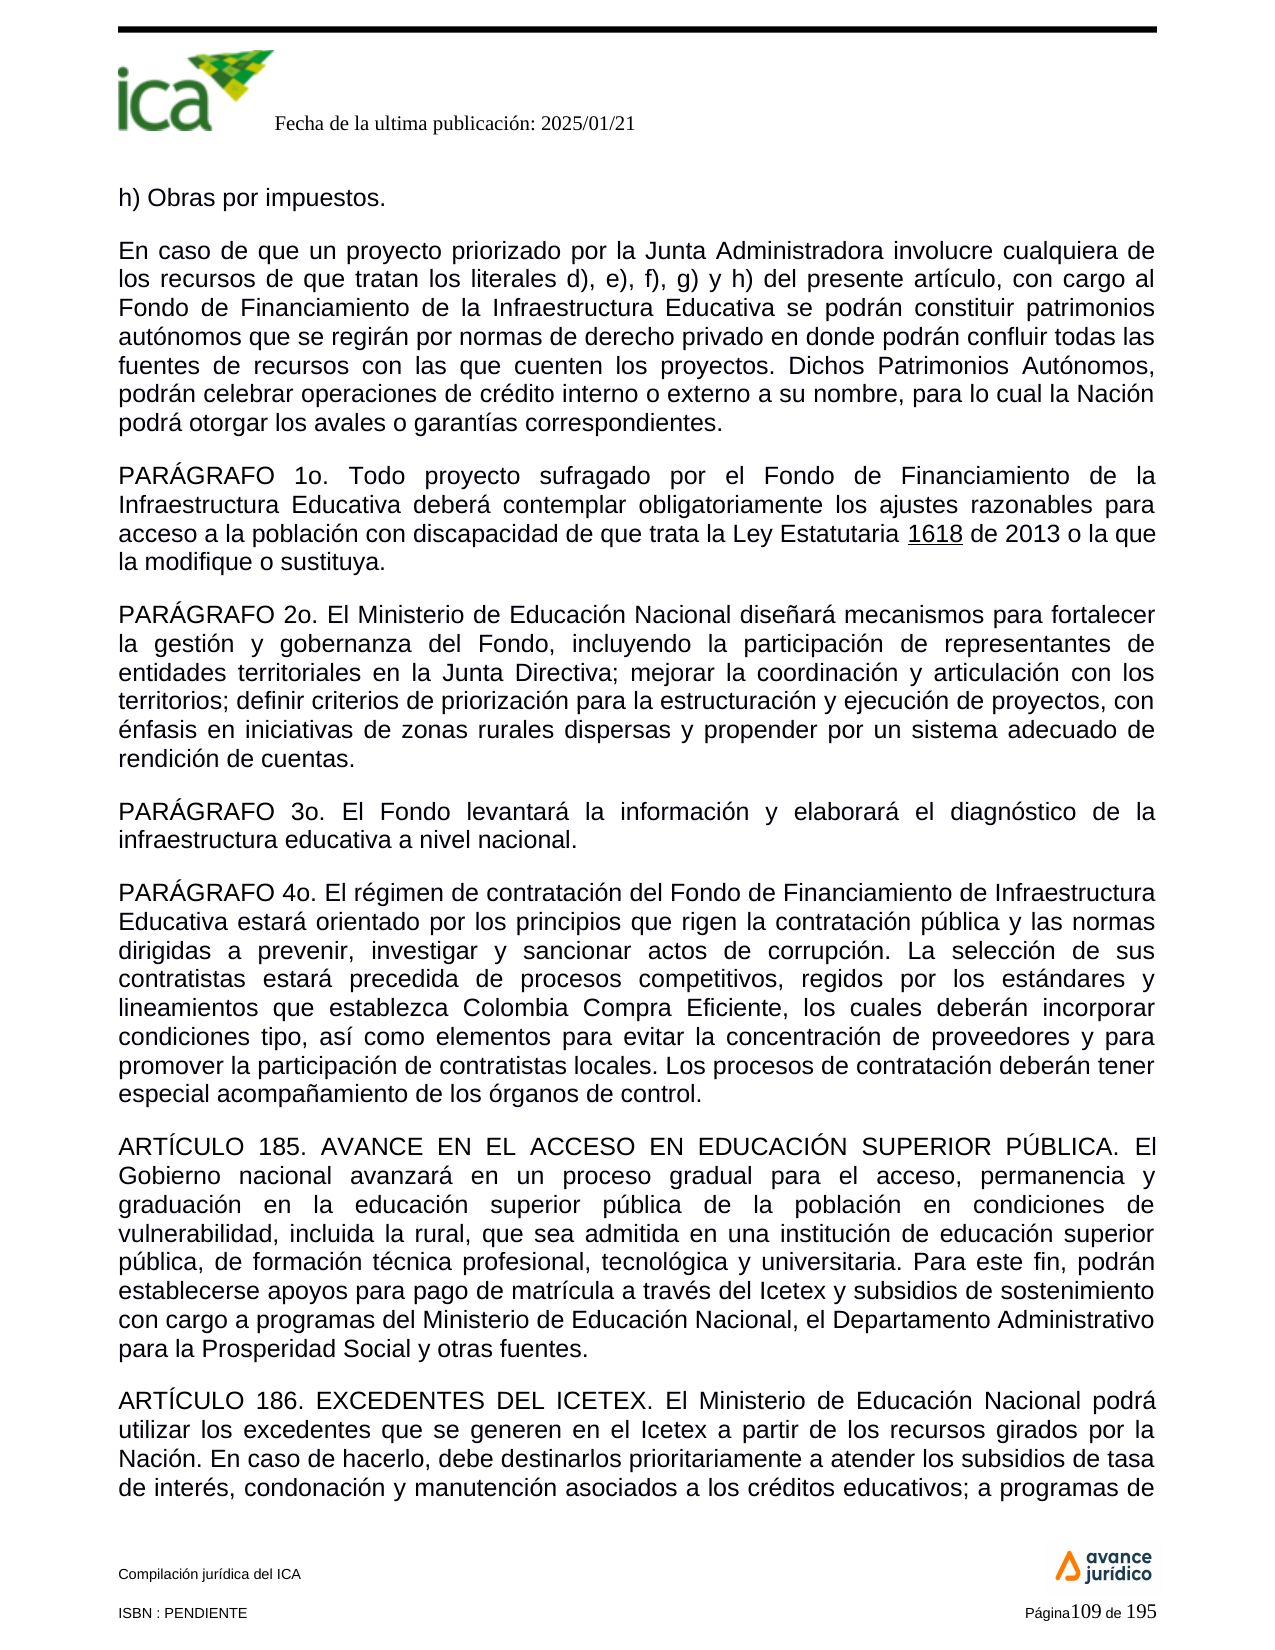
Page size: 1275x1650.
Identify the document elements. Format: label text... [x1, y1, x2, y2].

text PARÁGRAFO 3o. El Fondo levantará la información y elaborará el diagnóstico de la infraestructura educativa a nivel nacional. [118, 797, 1157, 854]
text PARÁGRAFO 1o. Todo proyecto sufragado por el Fondo de Financiamiento de la Infraestructura Educativa deberá contemplar obligatoriamente los ajustes razonables para acceso a la población con discapacidad de que trata la Ley Estatutaria 1618 de 2013 o la que la modifique o sustituya. [118, 461, 1157, 576]
text h) Obras por impuestos. [118, 183, 1157, 212]
text PARÁGRAFO 4o. El régimen de contratación del Fondo de Financiamiento de Infraestructura Educativa estará orientado por los principios que rigen la contratación pública y las normas dirigidas a prevenir, investigar y sancionar actos de corrupción. La selección de sus contratistas estará precedida de procesos competitivos, regidos por los estándares y lineamientos que establezca Colombia Compra Eficiente, los cuales deberán incorporar condiciones tipo, así como elementos para evitar la concentración de proveedores y para promover la participación de contratistas locales. Los procesos de contratación deberán tener especial acompañamiento de los órganos de control. [118, 878, 1157, 1108]
text PARÁGRAFO 2o. El Ministerio de Educación Nacional diseñará mecanismos para fortalecer la gestión y gobernanza del Fondo, incluyendo la participación de representantes de entidades territoriales en la Junta Directiva; mejorar la coordinación y articulación con los territorios; definir criterios de priorización para la estructuración y ejecución de proyectos, con énfasis en iniciativas de zonas rurales dispersas y propender por un sistema adecuado de rendición de cuentas. [118, 600, 1157, 773]
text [118, 1386, 1157, 1501]
text En caso de que un proyecto priorizado por la Junta Administradora involucre cualquiera de los recursos de que tratan los literales d), e), f), g) y h) del presente artículo, con cargo al Fondo de Financiamiento de la Infraestructura Educativa se podrán constituir patrimonios autónomos que se regirán por normas de derecho privado en donde podrán confluir todas las fuentes de recursos con las que cuenten los proyectos. Dichos Patrimonios Autónomos, podrán celebrar operaciones de crédito interno o externo a su nombre, para lo cual la Nación podrá otorgar los avales o garantías correspondientes. [118, 236, 1157, 437]
text <Consultar vigencia directamente en la norma que modifica> $ARTÍCULO 185. AVANCE EN EL ACCESO EN EDUCACIÓN SUPERIOR PÚBLICA. El Gobierno nacional avanzará en un proceso gradual para el acceso, permanencia y graduación en la educación superior pública de la población en condiciones de vulnerabilidad, incluida la rural, que sea admitida en una institución de educación superior pública, de formación técnica profesional, tecnológica y universitaria. Para este fin, podrán establecerse apoyos para pago de matrícula a través del Icetex y subsidios de sostenimiento con cargo a programas del Ministerio de Educación Nacional, el Departamento Administrativo para la Prosperidad Social y otras fuentes. [118, 1132, 1157, 1362]
